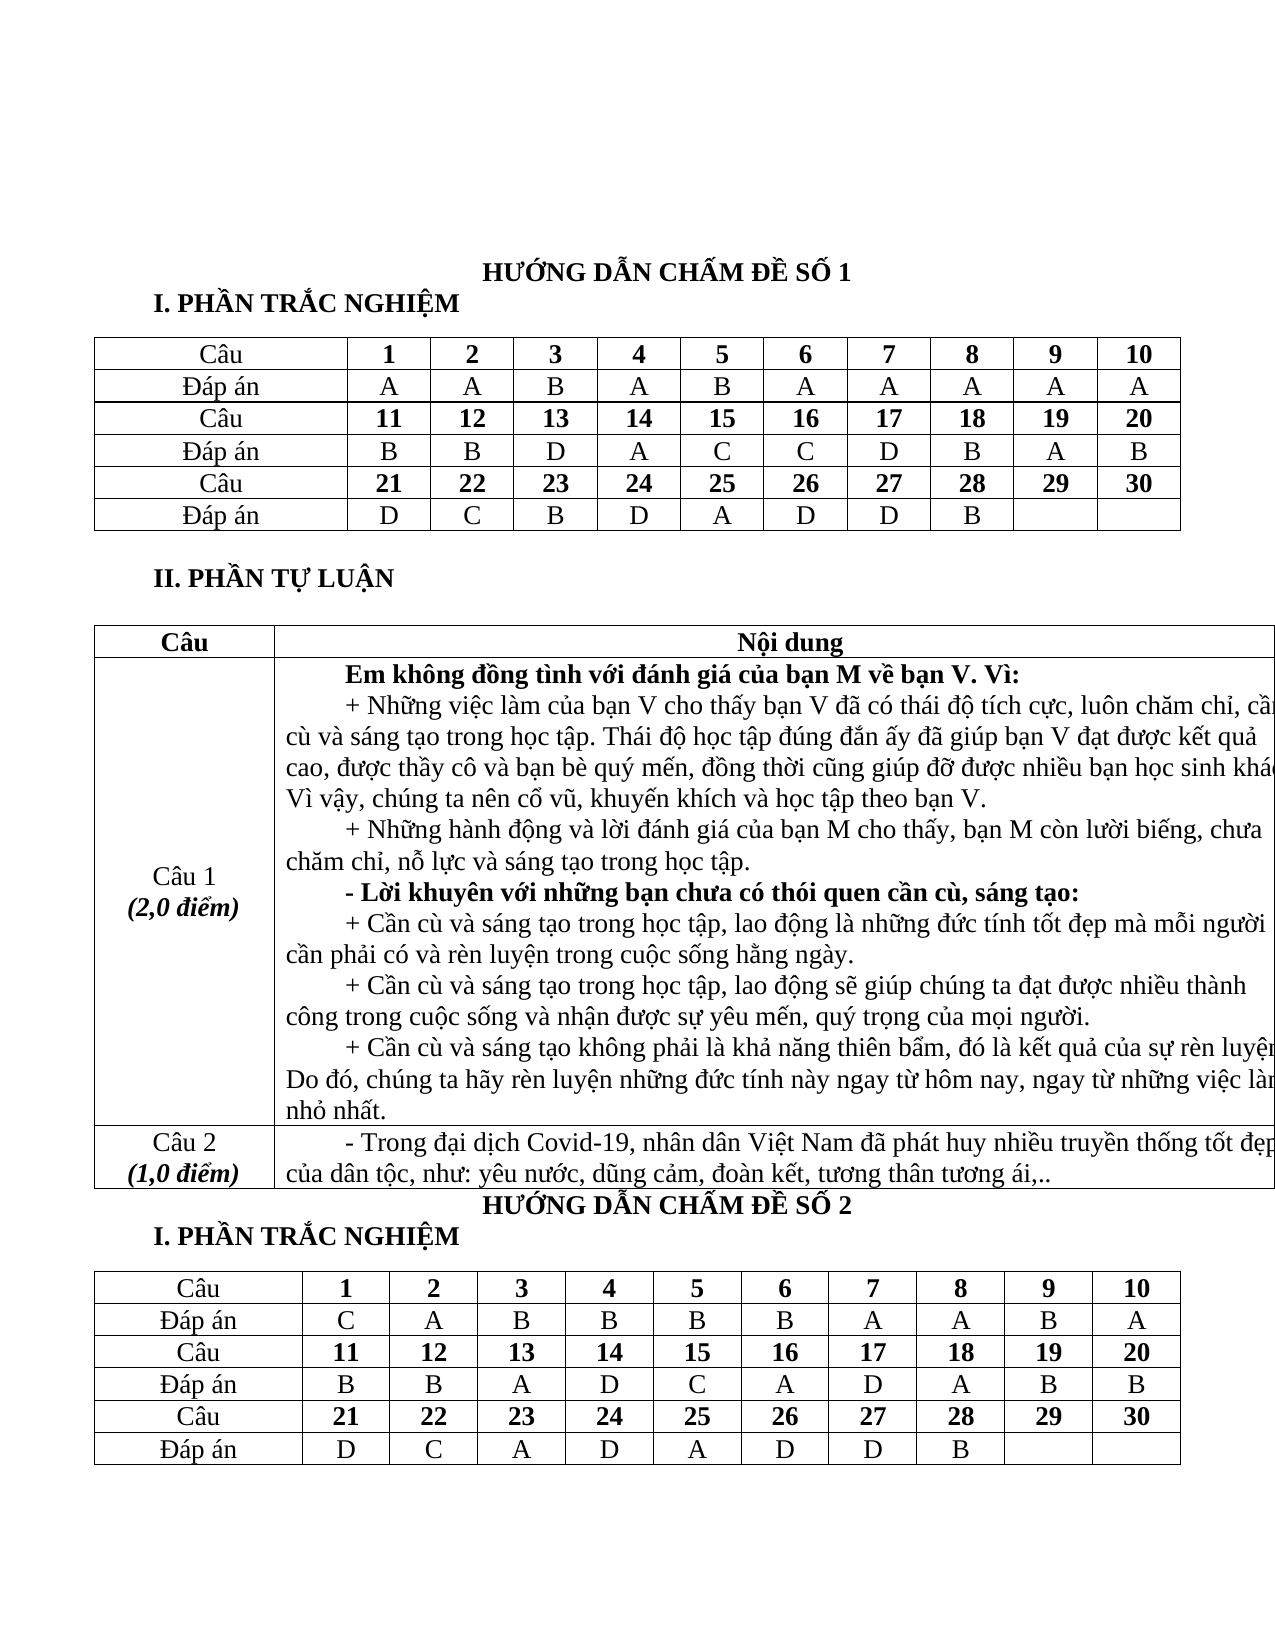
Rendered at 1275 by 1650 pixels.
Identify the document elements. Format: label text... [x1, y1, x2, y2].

table_header 8 [917, 1272, 1004, 1303]
table_cell A [764, 370, 847, 401]
table_cell B [348, 435, 430, 466]
table_cell A [598, 370, 680, 401]
table_cell A [478, 1433, 565, 1464]
table_cell D [764, 499, 847, 530]
table_cell 17 [829, 1336, 916, 1367]
table_cell C [303, 1304, 389, 1335]
table_header 3 [478, 1272, 565, 1303]
table_cell D [566, 1368, 653, 1399]
table_header 4 [598, 338, 680, 369]
table_cell A [598, 435, 680, 466]
table_cell 25 [654, 1401, 741, 1432]
table_header 8 [931, 338, 1013, 369]
table_cell Câu [95, 403, 347, 433]
table_cell 22 [390, 1401, 477, 1432]
table_header 7 [829, 1272, 916, 1303]
table_cell 24 [598, 467, 680, 498]
table_header 10 [1093, 1272, 1180, 1303]
table_cell 11 [348, 403, 430, 433]
table_cell B [931, 499, 1013, 530]
table_cell D [848, 435, 930, 466]
table_cell Đáp án [95, 1368, 302, 1399]
table_cell A [1014, 370, 1097, 401]
table_cell [1014, 499, 1097, 530]
table_cell C [764, 435, 847, 466]
table_cell 12 [390, 1336, 477, 1367]
table_header Nội dung [275, 626, 1274, 657]
table_cell A [1093, 1304, 1180, 1335]
table_cell A [654, 1433, 741, 1464]
table_cell 13 [514, 403, 597, 433]
table_header 1 [303, 1272, 389, 1303]
table_cell D [514, 435, 597, 466]
table_cell B [931, 435, 1013, 466]
table_cell 21 [348, 467, 430, 498]
table_cell 18 [917, 1336, 1004, 1367]
table_cell 29 [1005, 1401, 1092, 1432]
table_cell B [654, 1304, 741, 1335]
table_cell 21 [303, 1401, 389, 1432]
table_cell Em không đồng tình với đánh giá của bạn M về bạn V. Vì: + Những việc làm của bạn V cho thấy bạn V đã có thái độ tích cực, luôn chăm chỉ, cần cù và sáng tạo trong học tập. Thái độ học tập đúng đắn ấy đã giúp bạn V đạt được kết quả cao, được thầy cô và bạn bè quý mến, đồng thời cũng giúp đỡ được nhiều bạn học sinh khác. Vì vậy, chúng ta nên cổ vũ, khuyến khích và học tập theo bạn V. + Những hành động và lời đánh giá của bạn M cho thấy, bạn M còn lười biếng, chưa chăm chỉ, nỗ lực và sáng tạo trong học tập. - Lời khuyên với những bạn chưa có thói quen cần cù, sáng tạo: + Cần cù và sáng tạo trong học tập, lao động là những đức tính tốt đẹp mà mỗi người cần phải có và rèn luyện trong cuộc sống hằng ngày. + Cần cù và sáng tạo trong học tập, lao động sẽ giúp chúng ta đạt được nhiều thành công trong cuộc sống và nhận được sự yêu mến, quý trọng của mọi người. + Cần cù và sáng tạo không phải là khả năng thiên bẩm, đó là kết quả của sự rèn luyện. Do đó, chúng ta hãy rèn luyện những đức tính này ngay từ hôm nay, ngay từ những việc làm nhỏ nhất. [275, 658, 1274, 1125]
table_cell 17 [848, 403, 930, 433]
table_cell [1098, 499, 1180, 530]
table_cell A [931, 370, 1013, 401]
table_cell 16 [742, 1336, 828, 1367]
table_cell A [478, 1368, 565, 1399]
table_cell 15 [681, 403, 763, 433]
table_header 9 [1005, 1272, 1092, 1303]
table_cell B [390, 1368, 477, 1399]
table_cell B [514, 370, 597, 401]
table_cell 19 [1005, 1336, 1092, 1367]
table_cell C [681, 435, 763, 466]
table_header Câu [95, 1272, 302, 1303]
table_cell Đáp án [95, 435, 347, 466]
table_cell 13 [478, 1336, 565, 1367]
table_cell B [1098, 435, 1180, 466]
table_cell A [1098, 370, 1180, 401]
table_cell 15 [654, 1336, 741, 1367]
table_header 2 [390, 1272, 477, 1303]
table_cell 28 [917, 1401, 1004, 1432]
table_cell Đáp án [95, 370, 347, 401]
table_cell 30 [1098, 467, 1180, 498]
table_cell C [431, 499, 513, 530]
table_header 7 [848, 338, 930, 369]
table_header 10 [1098, 338, 1180, 369]
table_cell B [566, 1304, 653, 1335]
table_cell Đáp án [95, 1433, 302, 1464]
table_cell B [478, 1304, 565, 1335]
table_cell B [1093, 1368, 1180, 1399]
text I. PHẦN TRẮC NGHIỆM [94, 287, 1181, 318]
table_cell B [514, 499, 597, 530]
text HƯỚNG DẪN CHẤM ĐỀ SỐ 2 [94, 1189, 1181, 1221]
table_cell D [348, 499, 430, 530]
table_cell 25 [681, 467, 763, 498]
table_header 3 [514, 338, 597, 369]
table_cell D [829, 1433, 916, 1464]
table_cell Đáp án [95, 499, 347, 530]
table_cell D [598, 499, 680, 530]
table_header 2 [431, 338, 513, 369]
table_cell 11 [303, 1336, 389, 1367]
table_cell C [654, 1368, 741, 1399]
table_cell Câu [95, 1401, 302, 1432]
table_cell A [917, 1368, 1004, 1399]
table_cell 30 [1093, 1401, 1180, 1432]
table_cell [1093, 1433, 1180, 1464]
table_cell D [848, 499, 930, 530]
table_cell B [742, 1304, 828, 1335]
table_cell - Trong đại dịch Covid-19, nhân dân Việt đã phát huy nhiều truyền thống tốt đẹp của dân tộc, như: yêu nước, dũng cảm, đoàn kết, tương thân tương ái,.. [275, 1126, 1274, 1188]
table_header Câu [95, 338, 347, 369]
table_cell 23 [514, 467, 597, 498]
table_cell A [681, 499, 763, 530]
table_header 1 [348, 338, 430, 369]
table_cell 23 [478, 1401, 565, 1432]
table_cell 27 [829, 1401, 916, 1432]
table_cell 26 [742, 1401, 828, 1432]
table_cell 14 [598, 403, 680, 433]
table_cell B [1005, 1304, 1092, 1335]
table_cell 28 [931, 467, 1013, 498]
table_cell Câu [95, 467, 347, 498]
table_cell 24 [566, 1401, 653, 1432]
table_cell Câu [95, 1336, 302, 1367]
table_cell 29 [1014, 467, 1097, 498]
table_header Câu [95, 626, 274, 657]
table_cell B [1005, 1368, 1092, 1399]
table_cell 20 [1098, 403, 1180, 433]
table_cell 20 [1093, 1336, 1180, 1367]
table_cell 14 [566, 1336, 653, 1367]
table_cell B [303, 1368, 389, 1399]
table_cell A [917, 1304, 1004, 1335]
table_header 4 [566, 1272, 653, 1303]
table_cell D [303, 1433, 389, 1464]
table_cell Đáp án [95, 1304, 302, 1335]
table_cell A [848, 370, 930, 401]
table_cell A [1014, 435, 1097, 466]
table_cell B [681, 370, 763, 401]
table_cell B [917, 1433, 1004, 1464]
table_header 6 [742, 1272, 828, 1303]
table_cell A [742, 1368, 828, 1399]
table_cell 27 [848, 467, 930, 498]
table_header 5 [681, 338, 763, 369]
table_cell A [348, 370, 430, 401]
table_cell A [829, 1304, 916, 1335]
table_cell 12 [431, 403, 513, 433]
table_cell Câu 2 (1,0 điểm) [95, 1126, 274, 1188]
text I. PHẦN TRẮC NGHIỆM [94, 1221, 1181, 1252]
table_cell C [390, 1433, 477, 1464]
table_cell D [742, 1433, 828, 1464]
table_cell 26 [764, 467, 847, 498]
table_cell [1005, 1433, 1092, 1464]
table_header 9 [1014, 338, 1097, 369]
table_cell D [829, 1368, 916, 1399]
table_cell Câu 1 (2,0 điểm) [95, 658, 274, 1125]
table_cell A [431, 370, 513, 401]
table_cell 19 [1014, 403, 1097, 433]
table_cell A [390, 1304, 477, 1335]
text II. PHẦN TỰ LUẬN [94, 562, 1181, 593]
text HƯỚNG DẪN CHẤM ĐỀ SỐ 1 [94, 256, 1181, 287]
table_cell D [566, 1433, 653, 1464]
table_cell B [431, 435, 513, 466]
table_cell 18 [931, 403, 1013, 433]
table_cell 22 [431, 467, 513, 498]
table_cell 16 [764, 403, 847, 433]
table_header 5 [654, 1272, 741, 1303]
table_header 6 [764, 338, 847, 369]
